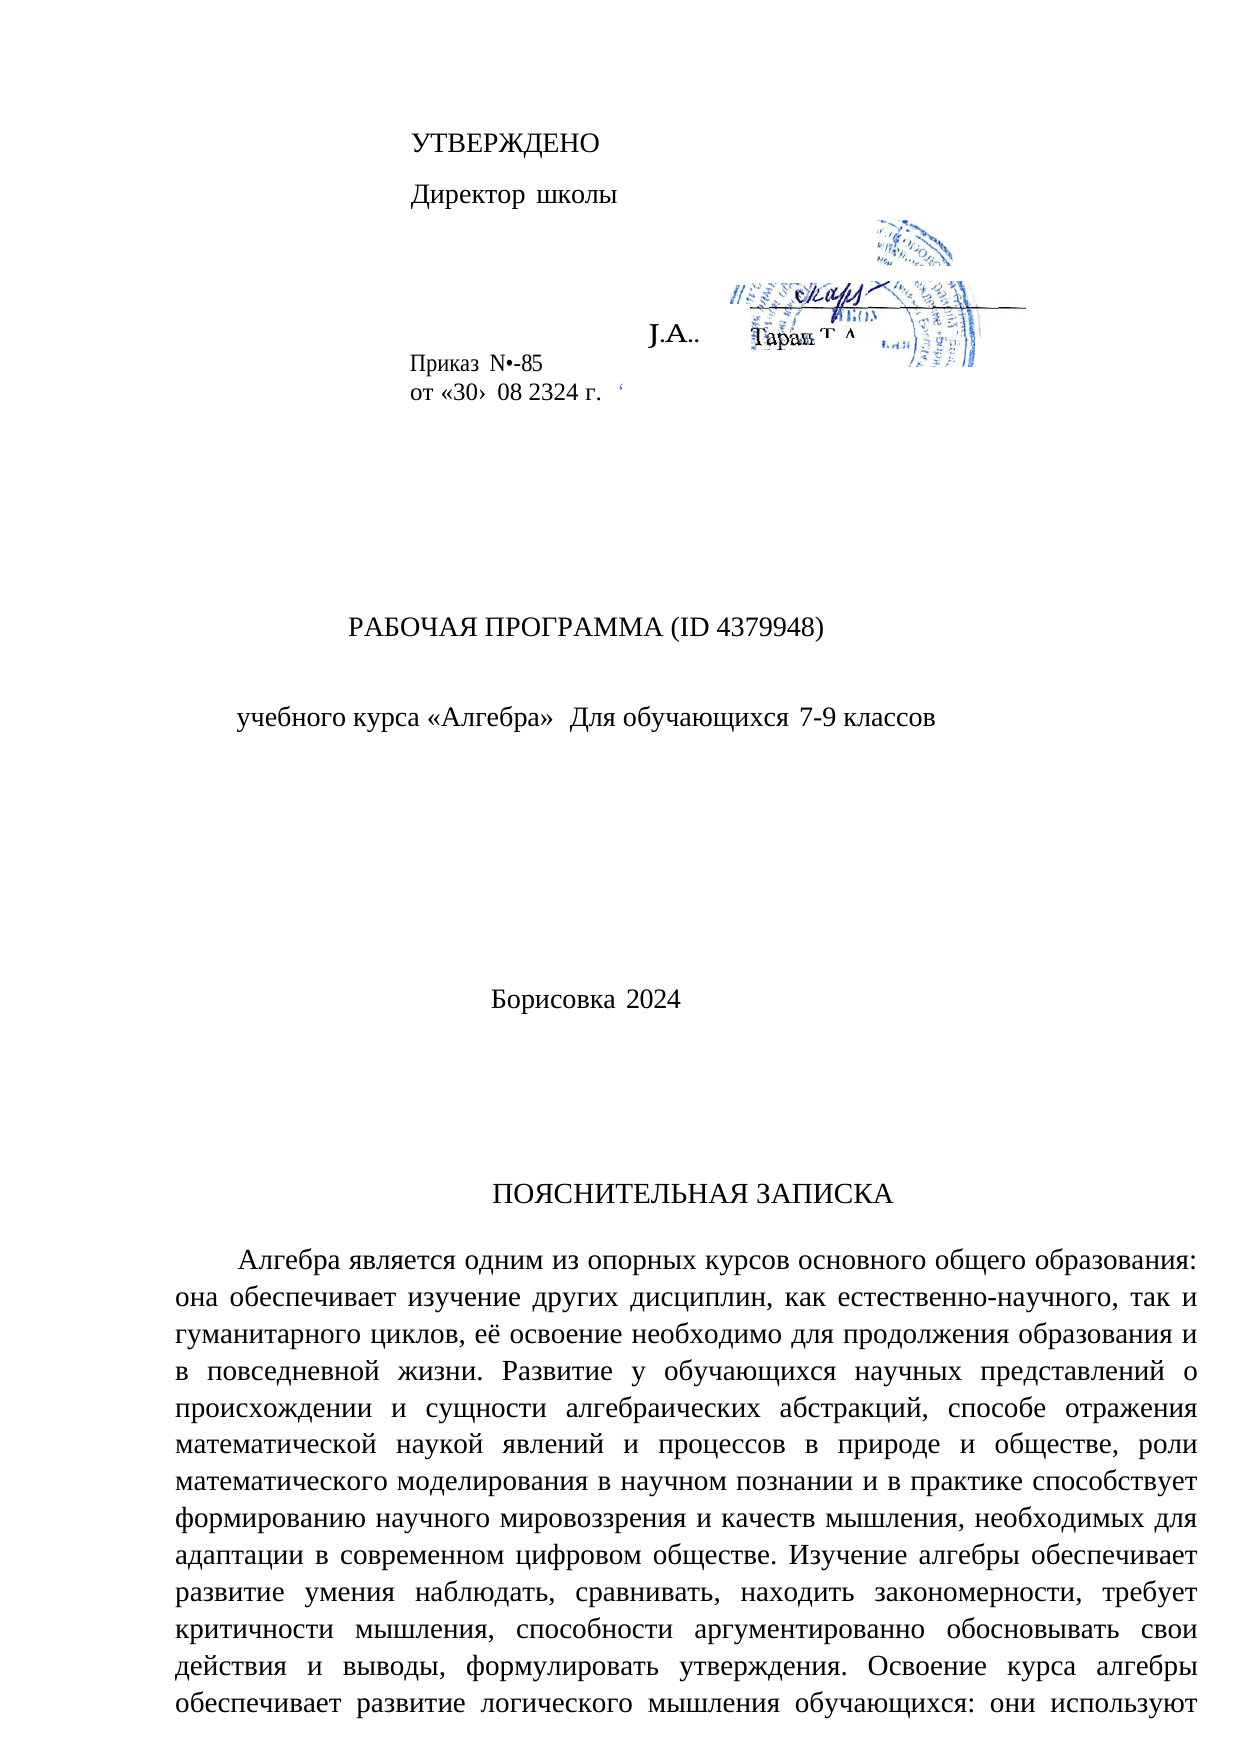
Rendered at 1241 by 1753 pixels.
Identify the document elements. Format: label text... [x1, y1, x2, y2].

text учебного курса «Алгебра» Для обучающихся 7-9 классов [229, 700, 943, 732]
picture [730, 281, 1026, 319]
text Борисовка 2024 [240, 982, 932, 1014]
text от «30› 08 2324 г. ‘ [410, 377, 1198, 406]
picture [877, 220, 953, 266]
text ПОЯСНИТЕЛЬНАЯ ЗАПИСКА [187, 1176, 1198, 1210]
text Приказ N•-85 [409, 349, 1198, 377]
subtitle УТВЕРЖДЕНО [411, 127, 1198, 159]
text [175, 1242, 1198, 1718]
text Ј.А.. [175, 319, 1173, 348]
subtitle РАБОЧАЯ ПРОГРАММА (ID 4379948) [240, 610, 932, 643]
text Директор школы [411, 177, 1198, 209]
